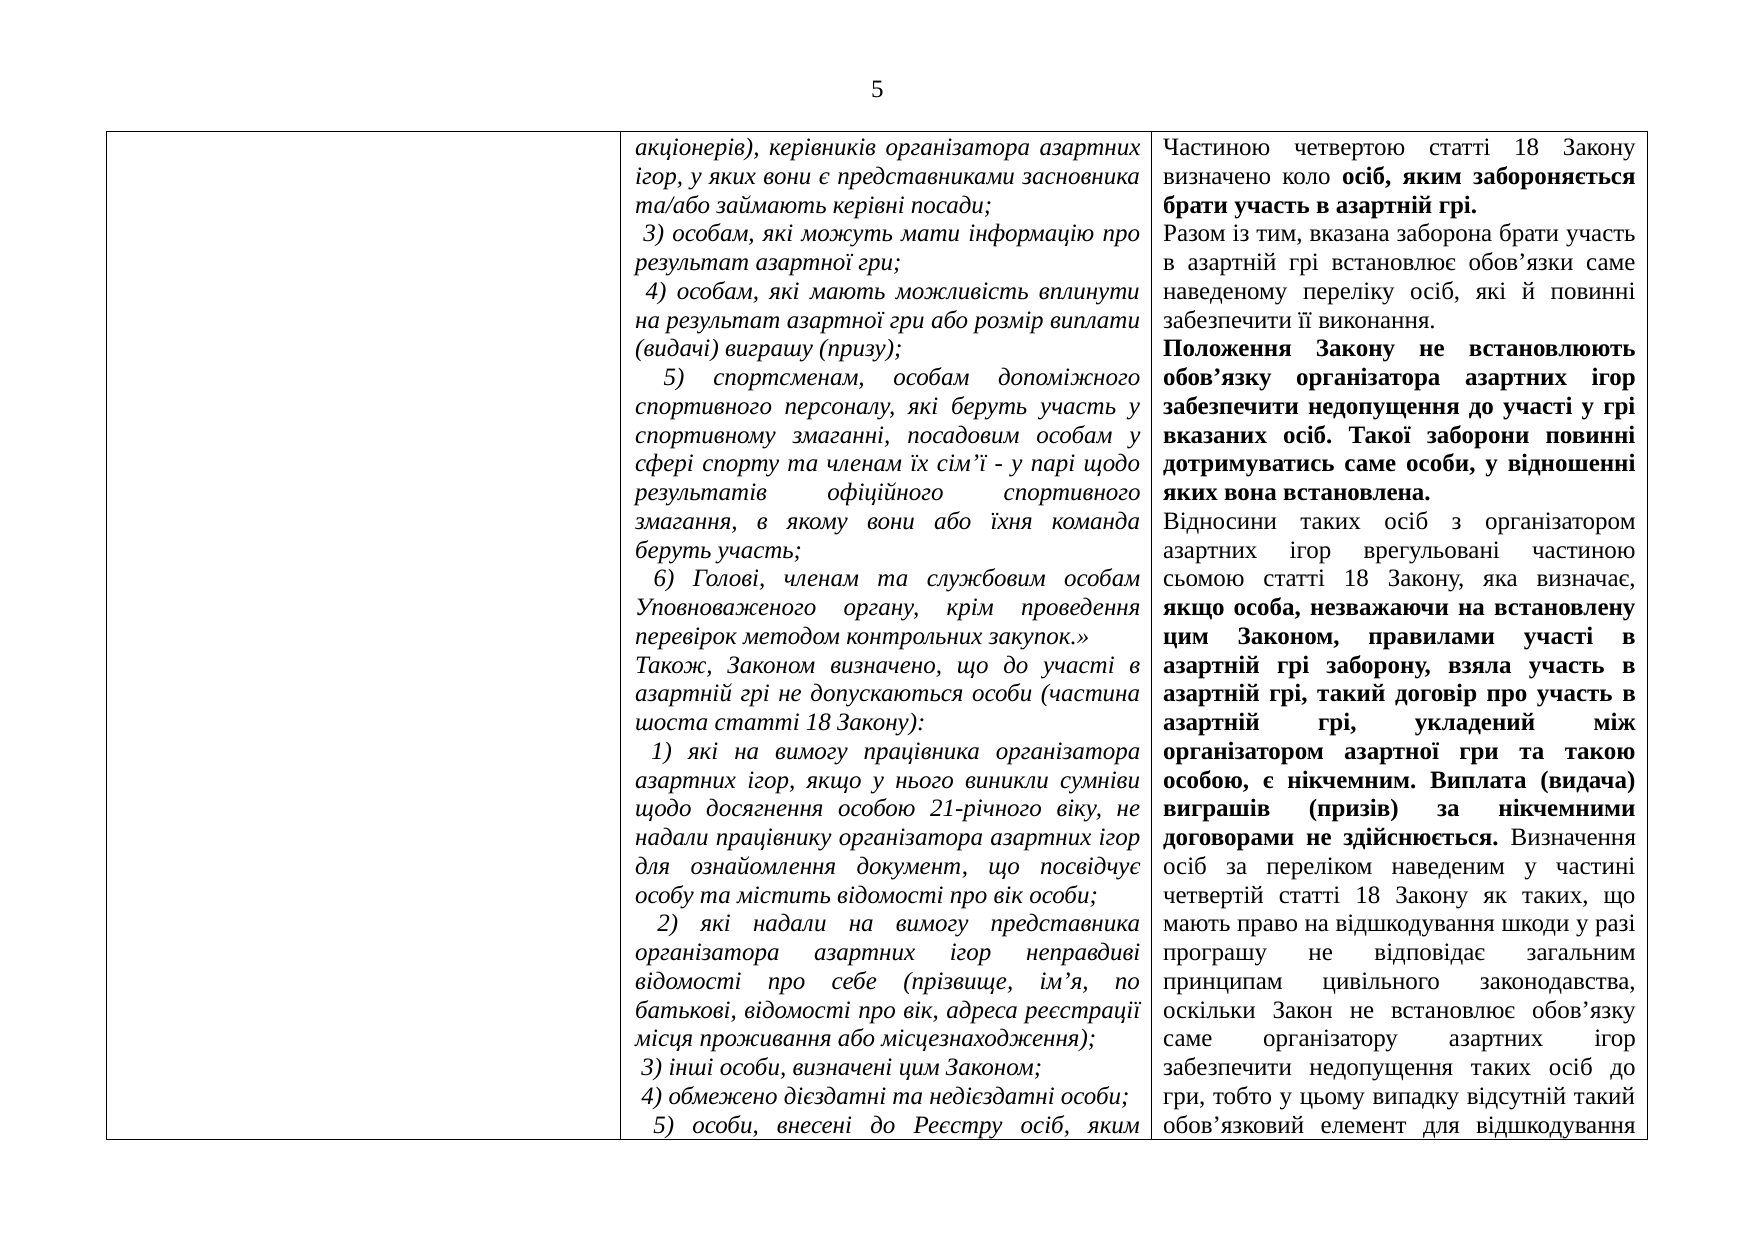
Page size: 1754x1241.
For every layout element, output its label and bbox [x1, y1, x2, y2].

table_cell [621, 132, 1151, 1138]
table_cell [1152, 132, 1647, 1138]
table_cell [107, 132, 620, 1138]
